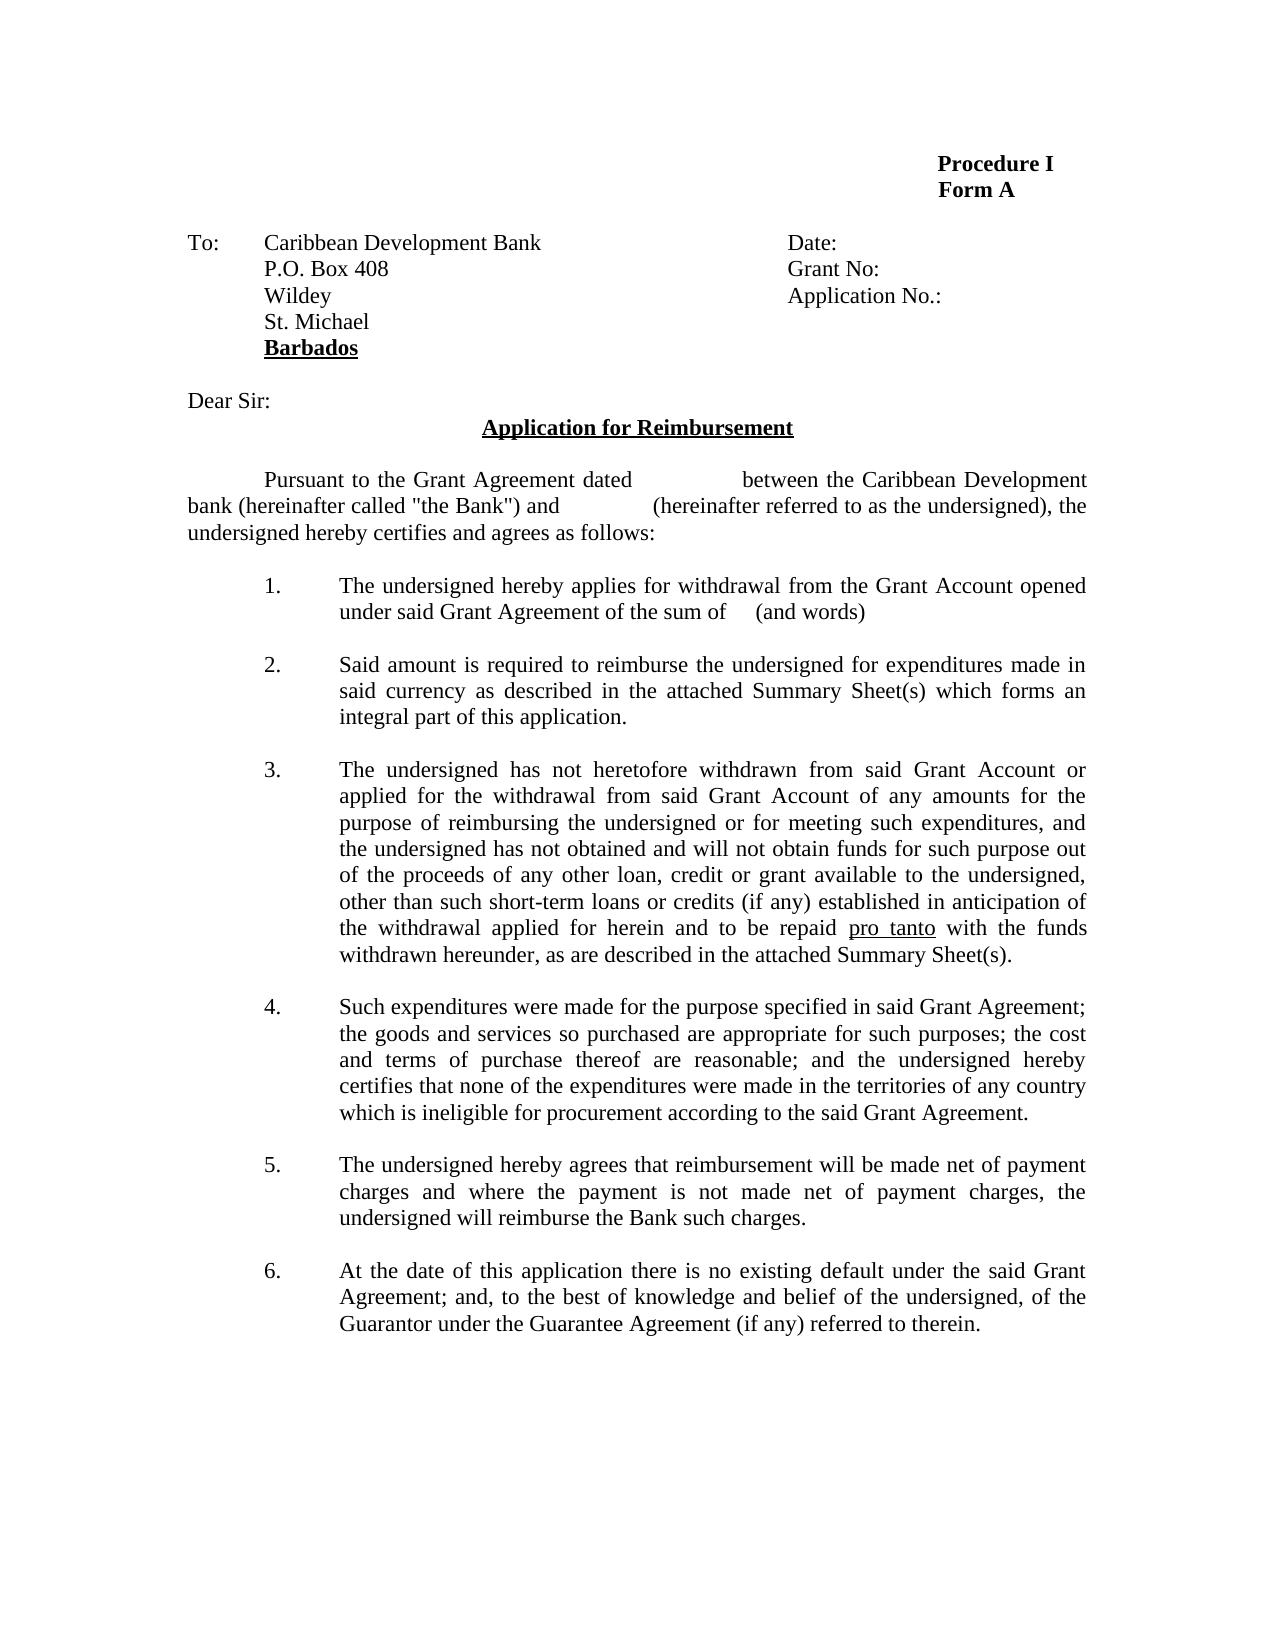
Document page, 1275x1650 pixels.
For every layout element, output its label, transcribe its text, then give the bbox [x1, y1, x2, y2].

text Pursuant to the Grant Agreement dated between the Caribbean Development bank (hereinafter called "the Bank") and (hereinafter referred to as the undersigned), the undersigned hereby certifies and agrees as follows: [187, 466, 1087, 545]
text 3. The undersigned has not heretofore withdrawn from said Grant Account or applied for the withdrawal from said Grant Account of any amounts for the purpose of reimbursing the undersigned or for meeting such expenditures, and the undersigned has not obtained and will not obtain funds for such purpose out of the proceeds of any other loan, credit or grant available to the undersigned, other than such short-term loans or credits (if any) established in anticipation of the withdrawal applied for herein and to be repaid pro tanto with the funds withdrawn hereunder, as are described in the attached Summary Sheet(s). [187, 756, 1087, 967]
text 2. Said amount is required to reimburse the undersigned for expenditures made in said currency as described in the attached Summary Sheet(s) which forms an integral part of this application. [187, 651, 1087, 730]
text Application for Reimbursement [187, 413, 1087, 440]
text Form A [187, 176, 1087, 203]
text 4. Such expenditures were made for the purpose specified in said Grant Agreement; the goods and services so purchased are appropriate for such purposes; the cost and terms of purchase thereof are reasonable; and the undersigned hereby certifies that none of the expenditures were made in the territories of any country which is ineligible for procurement according to the said Grant Agreement. [187, 993, 1087, 1125]
text P.O. Box 408 Grant No: [187, 255, 1087, 282]
text 1. The undersigned hereby applies for withdrawal from the Grant Account opened under said Grant Agreement of the sum of (and words) [187, 572, 1087, 624]
text To: Caribbean Development Bank Date: [187, 229, 1087, 255]
text 5. The undersigned hereby agrees that reimbursement will be made net of payment charges and where the payment is not made net of payment charges, the undersigned will reimburse the Bank such charges. [187, 1151, 1087, 1231]
text 6. At the date of this application there is no existing default under the said Grant Agreement; and, to the best of knowledge and belief of the undersigned, of the Guarantor under the Guarantee Agreement (if any) referred to therein. [187, 1257, 1087, 1336]
text Dear Sir: [187, 387, 1087, 413]
text Procedure I [187, 150, 1087, 176]
text Wildey Application No.: [187, 282, 1087, 308]
text St. Michael [187, 308, 1087, 334]
